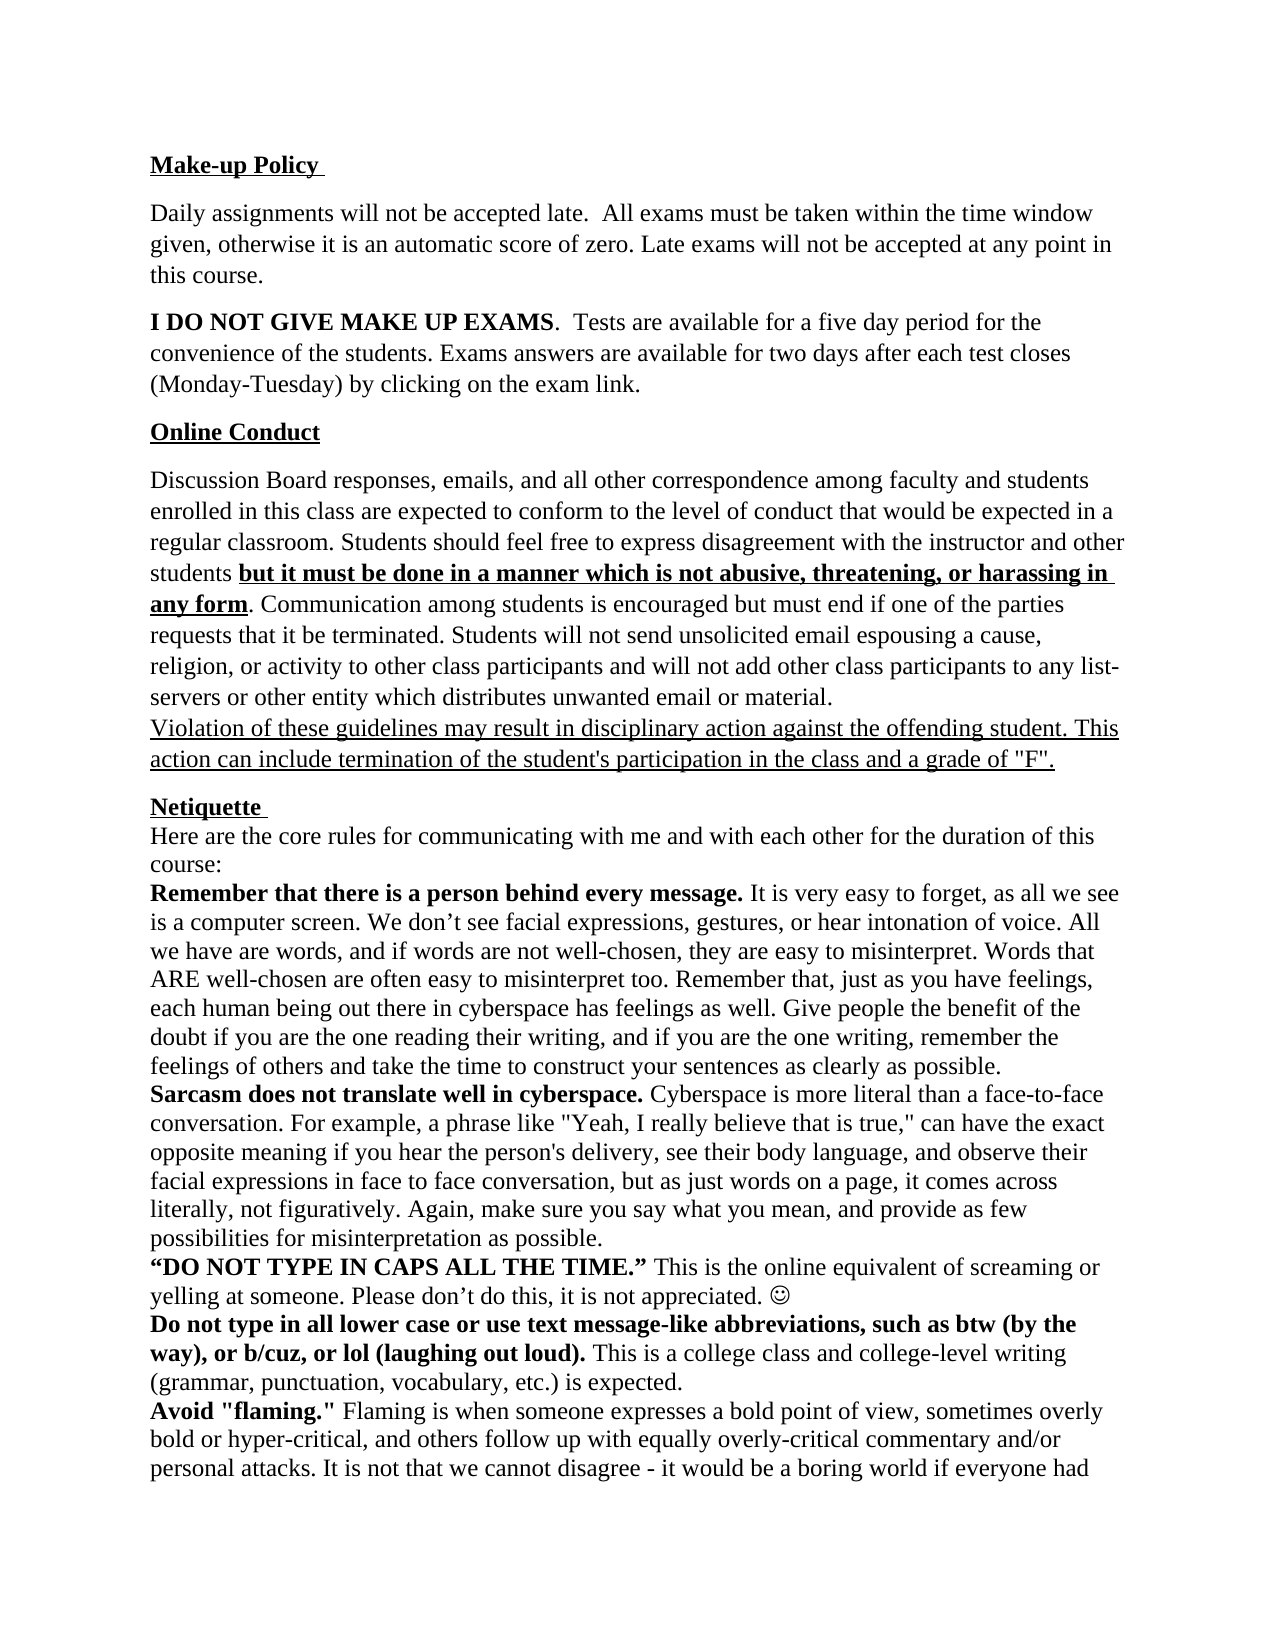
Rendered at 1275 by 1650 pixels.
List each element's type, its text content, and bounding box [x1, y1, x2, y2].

text Make-up Policy [150, 150, 1125, 179]
text Daily assignments will not be accepted late. All exams must be taken within the time window given, otherwise it is an automatic score of zero. Late exams will not be accepted at any point in this course. [150, 198, 1125, 288]
text Sarcasm does not translate well in cyberspace. Cyberspace is more literal than a face-to-face conversation. For example, a phrase like "Yeah, I really believe that is true," can have the exact opposite meaning if you hear the person's delivery, see their body language, and observe their facial expressions in face to face conversation, but as just words on a page, it comes across literally, not figuratively. Again, make sure you say what you mean, and provide as few possibilities for misinterpretation as possible. [150, 1079, 1125, 1252]
text Here are the core rules for communicating with me and with each other for the duration of this course: [150, 821, 1125, 878]
text Netiquette [150, 792, 1125, 821]
text Online Conduct [150, 417, 1125, 446]
text Remember that there is a person behind every message. It is very easy to forget, as all we see is a computer screen. We don’t see facial expressions, gestures, or hear intonation of voice. All we have are words, and if words are not well-chosen, they are easy to misinterpret. Words that ARE well-chosen are often easy to misinterpret too. Remember that, just as you have feelings, each human being out there in cyberspace has feelings as well. Give people the benefit of the doubt if you are the one reading their writing, and if you are the one writing, remember the feelings of others and take the time to construct your sentences as clearly as possible. [150, 878, 1125, 1079]
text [150, 1396, 1125, 1482]
text Do not type in all lower case or use text message-like abbreviations, such as btw (by the way), or b/cuz, or lol (laughing out loud). This is a college class and college-level writing (grammar, punctuation, vocabulary, etc.) is expected. [150, 1309, 1125, 1396]
text I DO NOT GIVE MAKE UP EXAMS. Tests are available for a five day period for the convenience of the students. Exams answers are available for two days after each test closes (Monday-Tuesday) by clicking on the exam link. [150, 307, 1125, 398]
text “DO NOT TYPE IN CAPS ALL THE TIME.” This is the online equivalent of screaming or yelling at someone. Please don’t do this, it is not appreciated. [150, 1252, 1125, 1309]
text Discussion Board responses, emails, and all other correspondence among faculty and students enrolled in this class are expected to conform to the level of conduct that would be expected in a regular classroom. Students should feel free to express disagreement with the instructor and other students but it must be done in a manner which is not abusive, threatening, or harassing in any form. Communication among students is encouraged but must end if one of the parties requests that it be terminated. Students will not send unsolicited email espousing a cause, religion, or activity to other class participants and will not add other class participants to any list-servers or other entity which distributes unwanted email or material. Violation of these guidelines may result in disciplinary action against the offending student. This action can include termination of the student's participation in the class and a grade of "F". [150, 465, 1125, 773]
